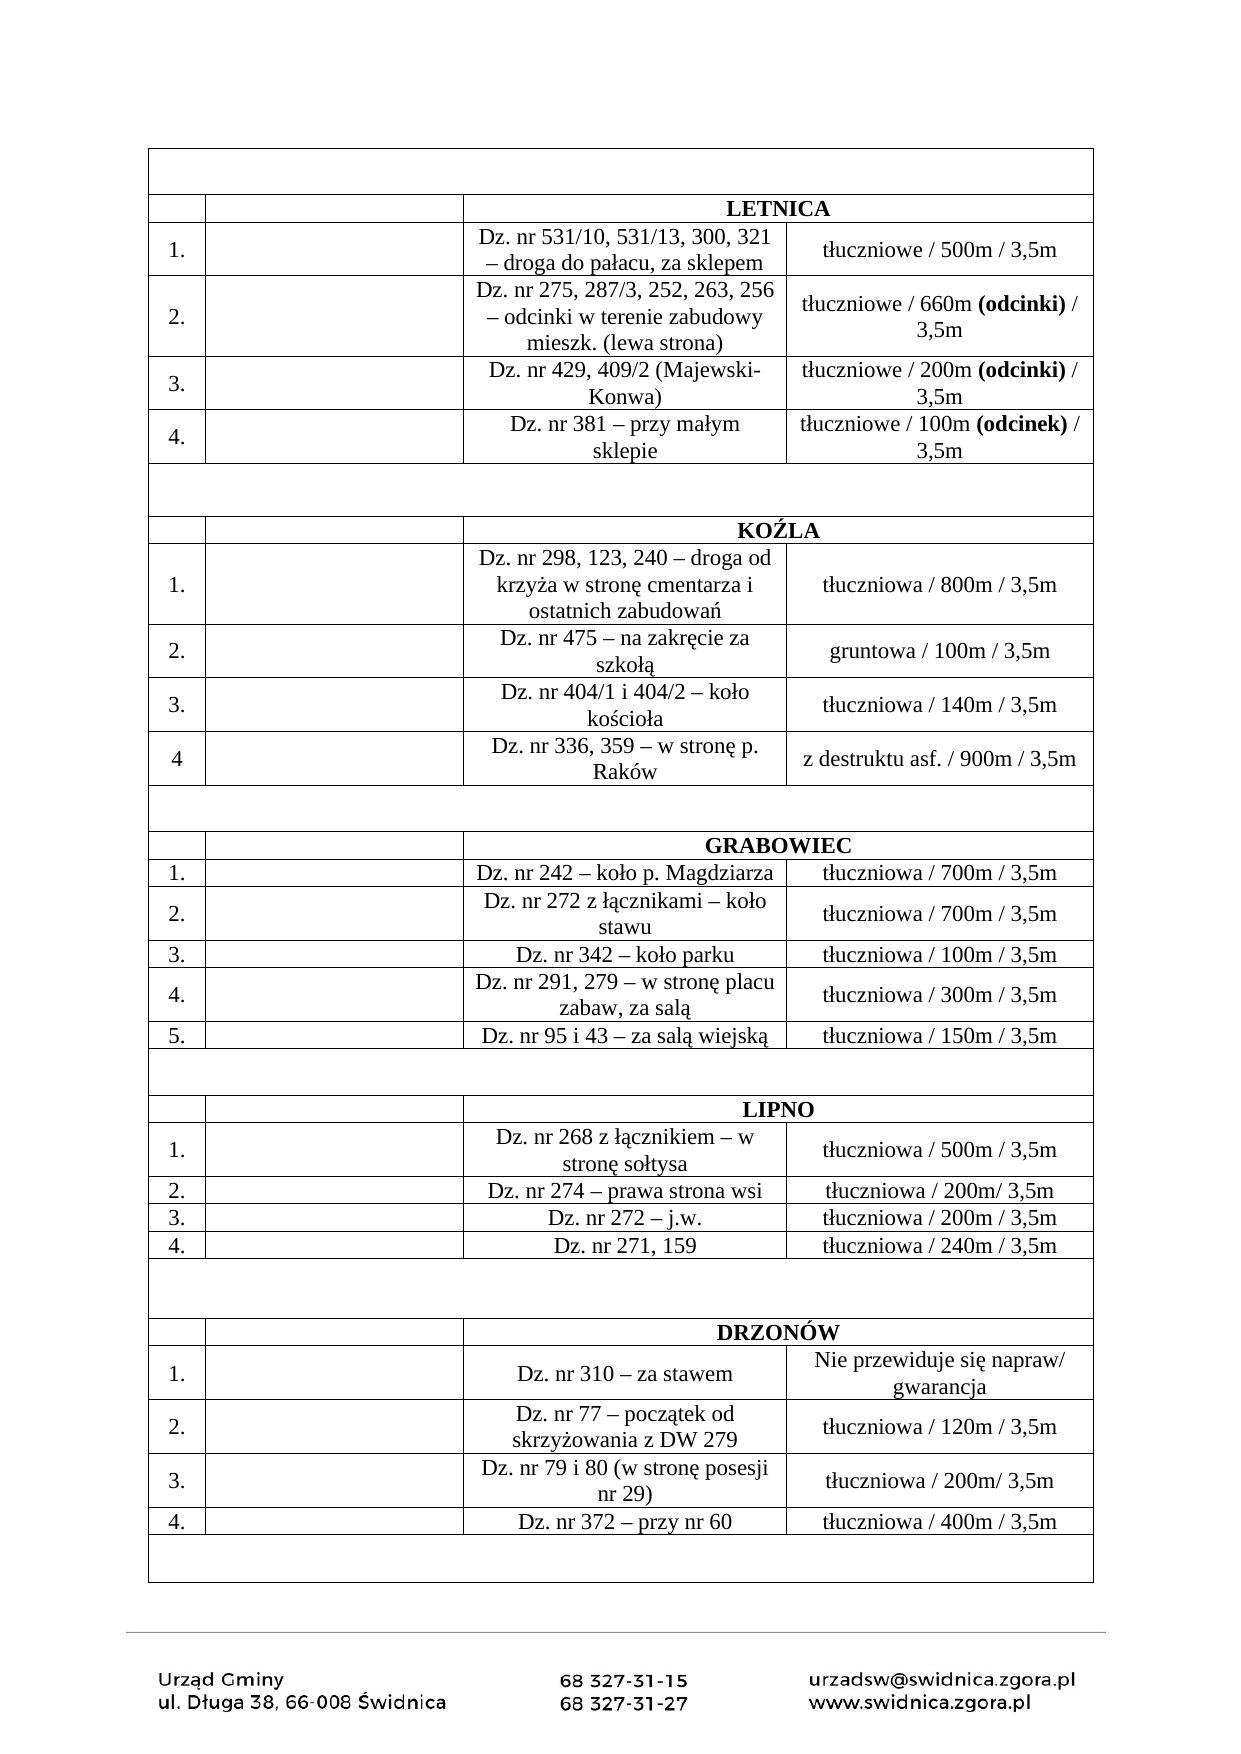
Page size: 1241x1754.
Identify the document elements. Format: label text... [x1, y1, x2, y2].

table_cell [149, 1049, 1093, 1095]
table_cell tłuczniowa / 400m / 3,5m [787, 1508, 1093, 1534]
table_cell tłuczniowa / 200m/ 3,5m [787, 1177, 1093, 1203]
table_cell [206, 517, 463, 543]
table_cell tłuczniowe / 100m (odcinek) / 3,5m [787, 410, 1093, 463]
table_cell [149, 786, 1093, 831]
table_cell [206, 678, 463, 731]
table_cell [206, 357, 463, 409]
table_cell [206, 410, 463, 463]
table_cell tłuczniowa / 240m / 3,5m [787, 1232, 1093, 1258]
table_cell tłuczniowe / 200m (odcinki) / 3,5m [787, 357, 1093, 409]
table_cell [206, 1319, 463, 1345]
table_cell 1. [149, 1123, 205, 1176]
table_cell [206, 276, 463, 356]
table_cell LETNICA [464, 195, 1093, 222]
table_cell [206, 1454, 463, 1507]
table_cell tłuczniowa / 120m / 3,5m [787, 1400, 1093, 1453]
table_cell [206, 860, 463, 886]
table_cell 4 [149, 732, 205, 785]
table_cell Dz. nr 79 i 80 (w stronę posesji nr 29) [464, 1454, 786, 1507]
table_cell [206, 732, 463, 785]
table_cell tłuczniowa / 700m / 3,5m [787, 860, 1093, 886]
table_cell [149, 464, 1093, 516]
table_cell 1. [149, 1346, 205, 1399]
table_cell [206, 832, 463, 858]
table_cell Dz. nr 95 i 43 – za salą wiejską [464, 1022, 786, 1048]
table_cell 4. [149, 1232, 205, 1258]
table_cell tłuczniowe / 500m / 3,5m [787, 223, 1093, 275]
table_cell 3. [149, 1204, 205, 1231]
table_cell Dz. nr 310 – za stawem [464, 1346, 786, 1399]
table_cell [149, 1096, 205, 1122]
table_cell tłuczniowa / 100m / 3,5m [787, 941, 1093, 967]
table_cell [206, 1123, 463, 1176]
table_cell 4. [149, 968, 205, 1021]
table_cell [206, 1096, 463, 1122]
table_cell [206, 887, 463, 939]
table_cell Dz. nr 271, 159 [464, 1232, 786, 1258]
table_cell [149, 195, 205, 222]
table_cell 3. [149, 678, 205, 731]
table_cell [206, 544, 463, 623]
table_cell tłuczniowa / 140m / 3,5m [787, 678, 1093, 731]
table_cell 2. [149, 1177, 205, 1203]
table_cell [206, 968, 463, 1021]
table_cell 2. [149, 276, 205, 356]
table_cell Dz. nr 77 – początek od skrzyżowania z DW 279 [464, 1400, 786, 1453]
table_cell Dz. nr 298, 123, 240 – droga od krzyża w stronę cmentarza i ostatnich zabudowań [464, 544, 786, 623]
table_cell [206, 1204, 463, 1231]
table_cell Dz. nr 336, 359 – w stronę p. Raków [464, 732, 786, 785]
table_cell Dz. nr 381 – przy małym sklepie [464, 410, 786, 463]
table_cell [206, 1508, 463, 1534]
table_cell tłuczniowa / 150m / 3,5m [787, 1022, 1093, 1048]
table_cell [206, 1177, 463, 1203]
table_cell gruntowa / 100m / 3,5m [787, 625, 1093, 677]
table_cell [149, 832, 205, 858]
table_cell 1. [149, 544, 205, 623]
table_cell [149, 1535, 1093, 1582]
table_cell 4. [149, 1508, 205, 1534]
table_cell [206, 223, 463, 275]
table_cell 1. [149, 223, 205, 275]
table_cell 2. [149, 887, 205, 939]
table_cell tłuczniowa / 500m / 3,5m [787, 1123, 1093, 1176]
table_cell tłuczniowa / 700m / 3,5m [787, 887, 1093, 939]
table_cell tłuczniowa / 200m / 3,5m [787, 1204, 1093, 1231]
table_cell Dz. nr 475 – na zakręcie za szkołą [464, 625, 786, 677]
table_cell [206, 1022, 463, 1048]
table_cell 3. [149, 1454, 205, 1507]
table_cell [149, 1319, 205, 1345]
table_cell 4. [149, 410, 205, 463]
table_cell Dz. nr 429, 409/2 (Majewski- Konwa) [464, 357, 786, 409]
table_cell Dz. nr 272 – j.w. [464, 1204, 786, 1231]
table_cell tłuczniowa / 300m / 3,5m [787, 968, 1093, 1021]
table_cell z destruktu asf. / 900m / 3,5m [787, 732, 1093, 785]
table_cell Dz. nr 291, 279 – w stronę placu zabaw, za salą [464, 968, 786, 1021]
table_cell [149, 517, 205, 543]
table_cell Dz. nr 242 – koło p. Magdziarza [464, 860, 786, 886]
table_cell Dz. nr 275, 287/3, 252, 263, 256 – odcinki w terenie zabudowy mieszk. (lewa strona) [464, 276, 786, 356]
table_cell 2. [149, 625, 205, 677]
table_cell 5. [149, 1022, 205, 1048]
table_cell 1. [149, 860, 205, 886]
table_cell Dz. nr 272 z łącznikami – koło stawu [464, 887, 786, 939]
table_cell [149, 1259, 1093, 1318]
table_cell 2. [149, 1400, 205, 1453]
table_cell [206, 1232, 463, 1258]
table_cell LIPNO [464, 1096, 1093, 1122]
table_cell Dz. nr 342 – koło parku [464, 941, 786, 967]
table_cell [206, 1346, 463, 1399]
table_cell Dz. nr 404/1 i 404/2 – koło kościoła [464, 678, 786, 731]
table_cell Dz. nr 372 – przy nr 60 [464, 1508, 786, 1534]
table_cell Dz. nr 274 – prawa strona wsi [464, 1177, 786, 1203]
table_cell tłuczniowe / 660m (odcinki) / 3,5m [787, 276, 1093, 356]
table_cell 3. [149, 941, 205, 967]
table_cell tłuczniowa / 200m/ 3,5m [787, 1454, 1093, 1507]
picture [0, 1605, 1241, 1754]
table_cell 3. [149, 357, 205, 409]
table_cell GRABOWIEC [464, 832, 1093, 858]
table_cell [206, 625, 463, 677]
table_cell [206, 1400, 463, 1453]
table_cell Nie przewiduje się napraw/ gwarancja [787, 1346, 1093, 1399]
table_cell Dz. nr 268 z łącznikiem – w stronę sołtysa [464, 1123, 786, 1176]
table_cell [206, 941, 463, 967]
table_cell [149, 149, 1093, 194]
table_cell [206, 195, 463, 222]
table_cell Dz. nr 531/10, 531/13, 300, 321 – droga do pałacu, za sklepem [464, 223, 786, 275]
table_cell tłuczniowa / 800m / 3,5m [787, 544, 1093, 623]
table_cell KOŹLA [464, 517, 1093, 543]
table_cell DRZONÓW [464, 1319, 1093, 1345]
